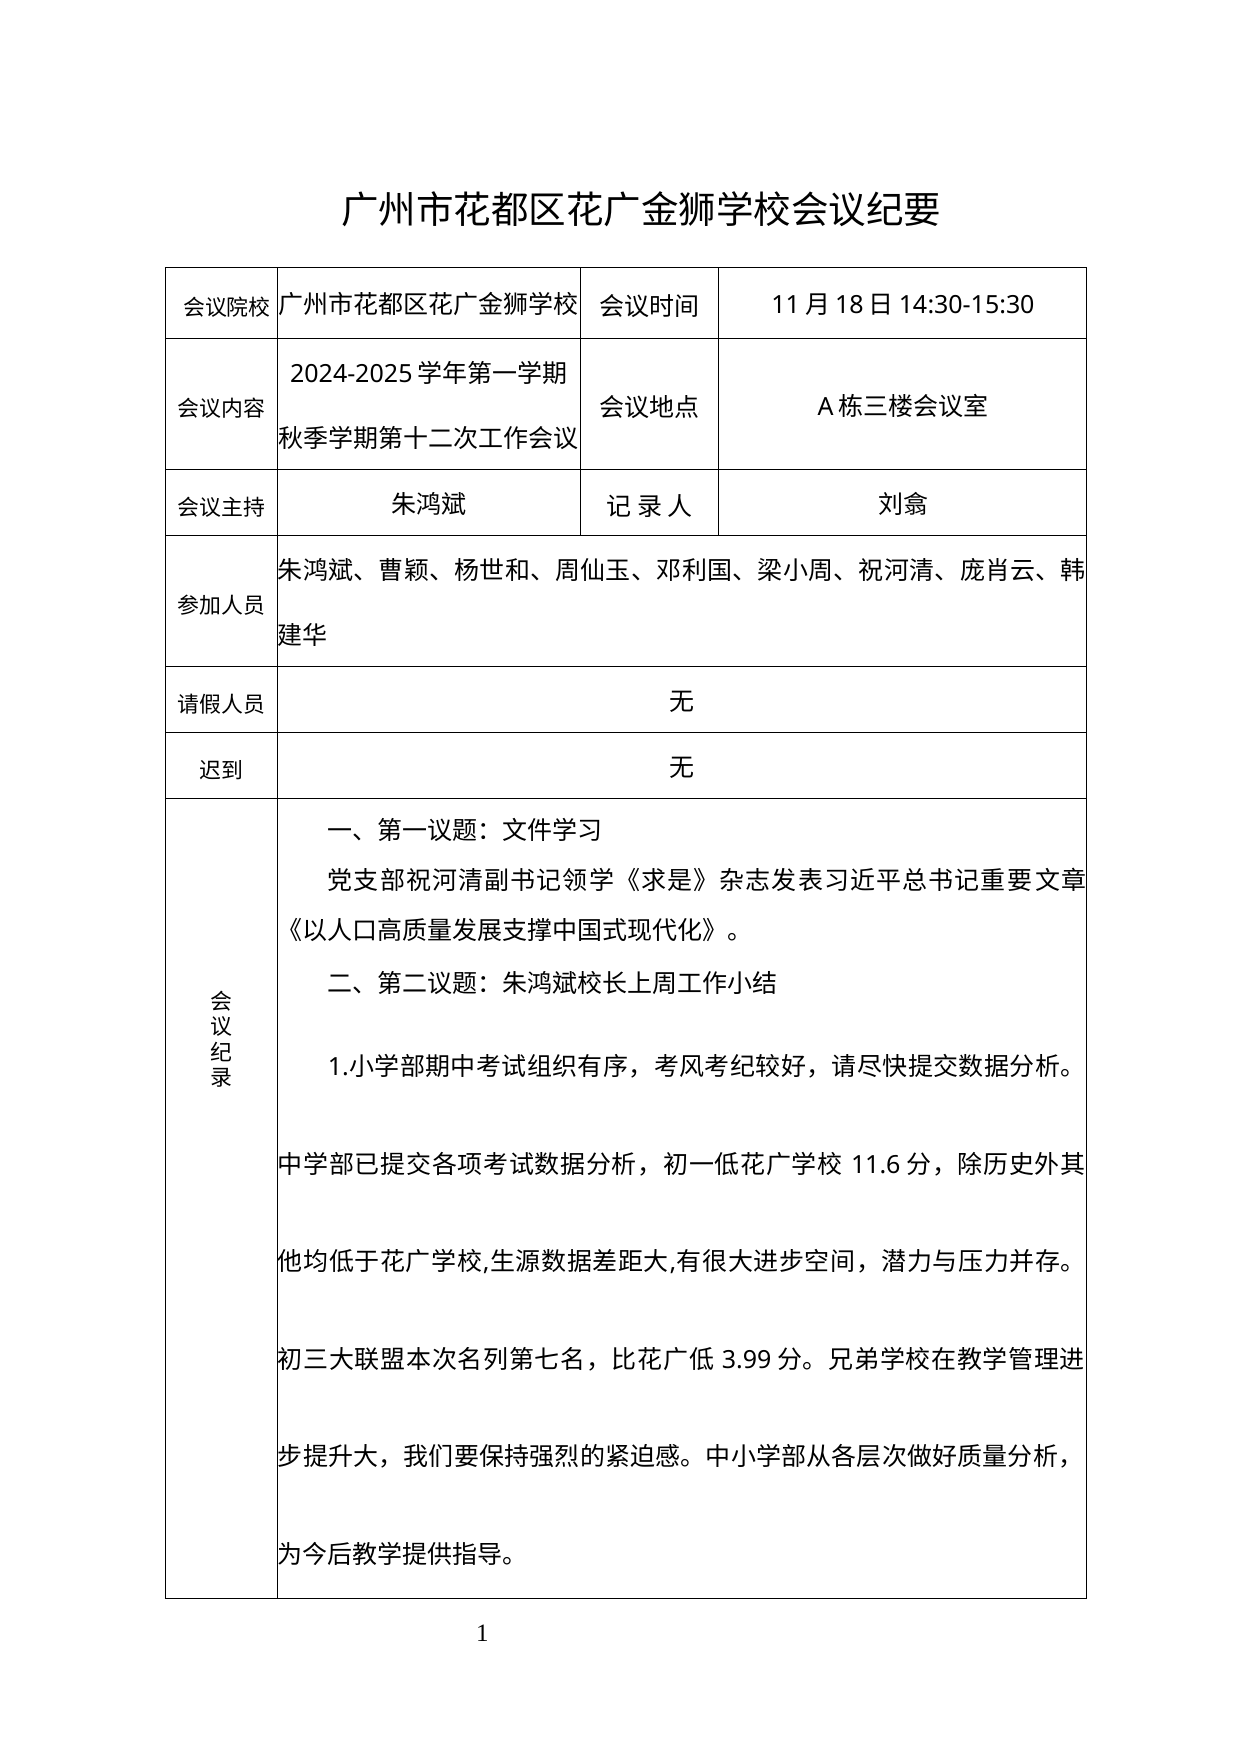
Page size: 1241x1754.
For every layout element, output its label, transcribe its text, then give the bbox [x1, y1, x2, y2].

table_header 11月18日14:30-15:30 [719, 268, 1086, 338]
table_cell 会议主持 [166, 470, 277, 535]
table_cell 迟到 [166, 733, 277, 798]
table_cell 请假人员 [166, 667, 277, 732]
table_cell 会议内容 [166, 339, 277, 469]
table_cell 刘翕 [719, 470, 1086, 535]
table_cell 会议地点 [581, 339, 718, 469]
table_header 会议院校 [166, 268, 277, 338]
text 广州市花都区花广金狮学校会议纪要 [148, 175, 1087, 240]
table_cell 2024-2025学年第一学期 秋季学期第十二次工作会议 [278, 339, 580, 469]
table_cell 朱鸿斌 [278, 470, 580, 535]
table_header 会议时间 [581, 268, 718, 338]
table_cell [278, 799, 1086, 1597]
table_cell 记 录 人 [581, 470, 718, 535]
table_cell 会 议 纪 录 [166, 799, 277, 1597]
table_cell 朱鸿斌、曹颖、杨世和、周仙玉、邓利国、梁小周、祝河清、庞肖云、韩建华 [278, 536, 1086, 666]
table_cell A栋三楼会议室 [719, 339, 1086, 469]
table_cell 无 [278, 733, 1086, 798]
table_cell 无 [278, 667, 1086, 732]
table_cell 参加人员 [166, 536, 277, 666]
table_header 广州市花都区花广金狮学校 [278, 268, 580, 338]
